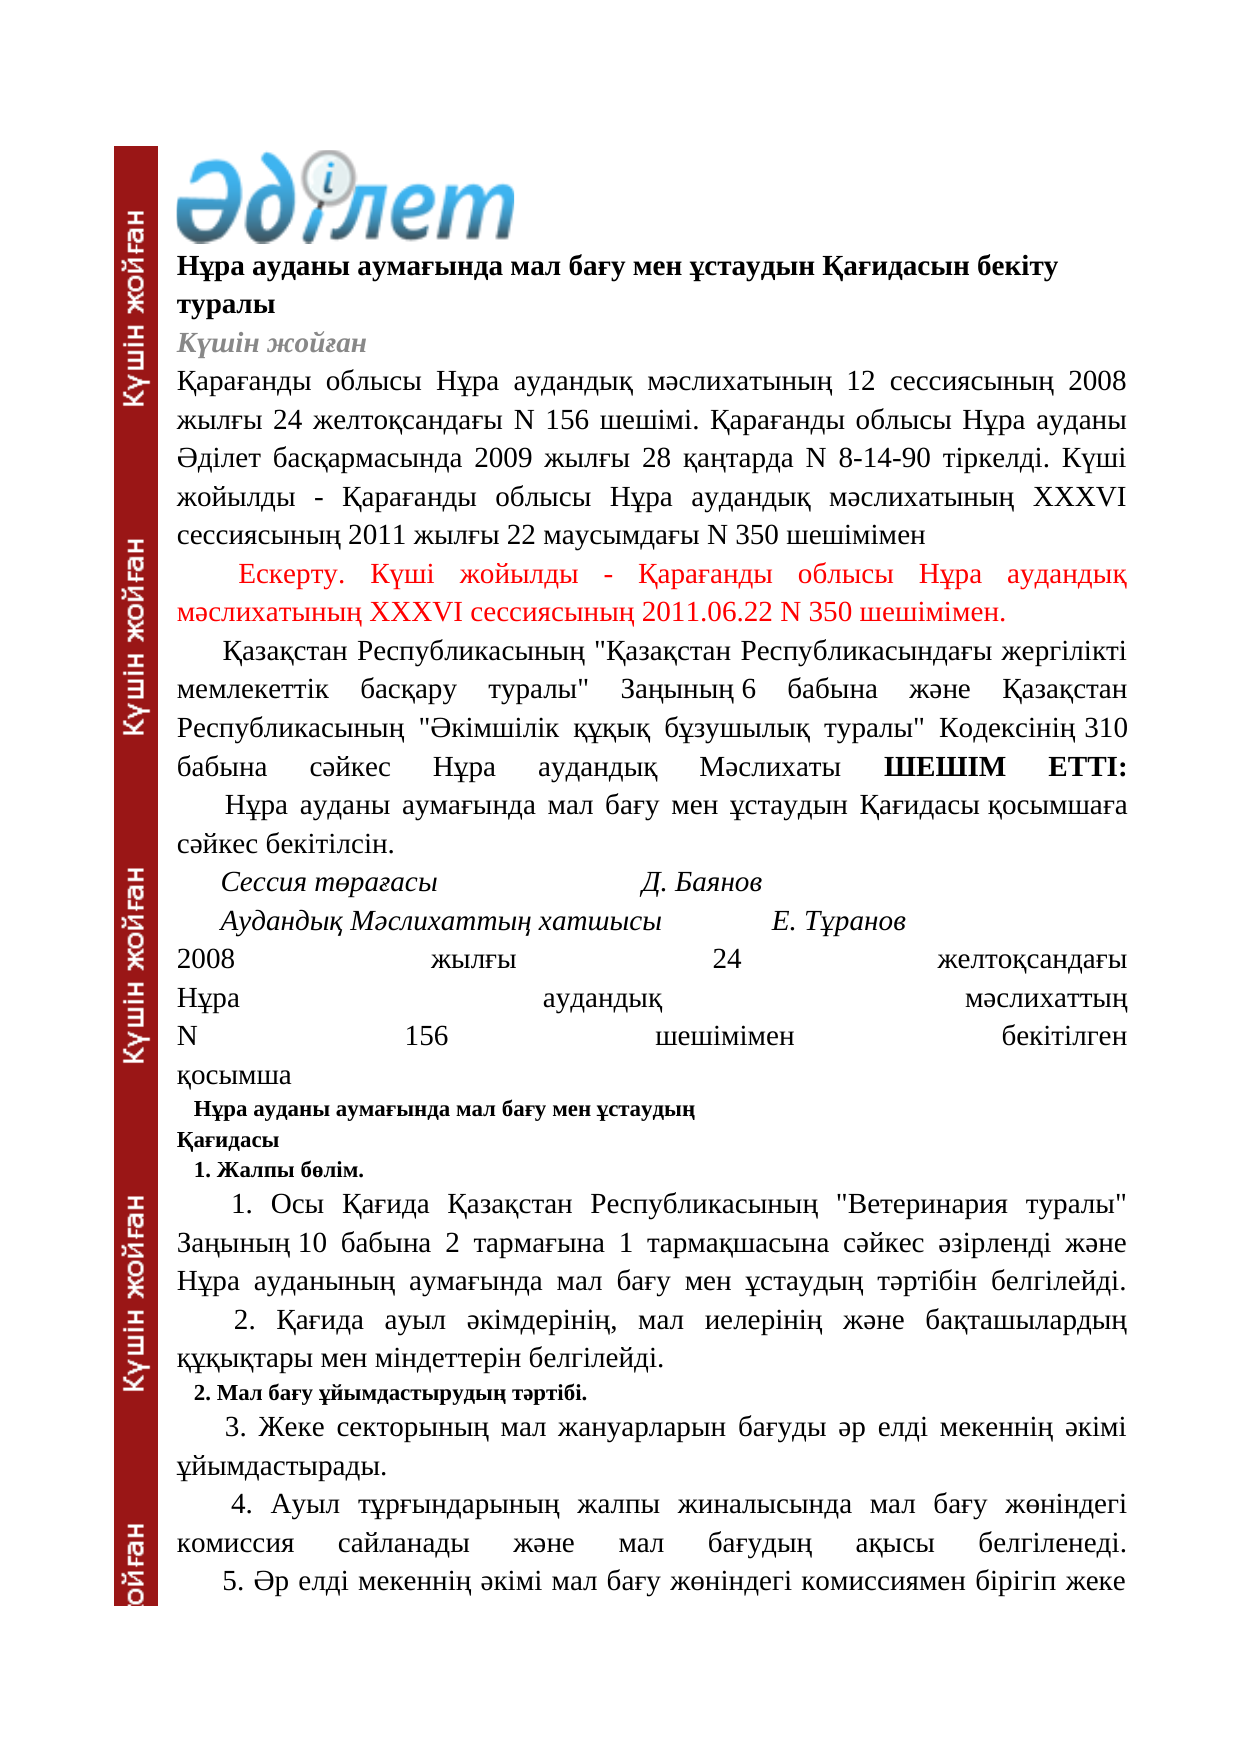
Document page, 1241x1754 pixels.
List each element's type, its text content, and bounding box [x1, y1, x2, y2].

picture [114, 551, 158, 556]
text 2. Мал бағу ұйымдастырудың тәртібі. [112, 1379, 1128, 1405]
picture [114, 936, 158, 941]
picture [114, 146, 158, 248]
text 1. Осы Қағида Қазақстан Республикасының "Ветеринария туралы" Заңының 10 бабына 2 тармағына 1 тармақшасына сәйкес әзірленді және Нұра ауданының аумағында мал бағу мен ұстаудың тәртібін белгілейді. 2. Қағида ауыл әкімдерінің, мал иелерінің және бақташылардың құқықтары мен міндеттерін белгілейді. [112, 1186, 1128, 1374]
picture [176, 150, 515, 244]
text Нұра ауданы аумағында мал бағу мен ұстаудың Қағидасы [112, 1096, 1128, 1152]
picture [114, 320, 158, 325]
picture [114, 1182, 158, 1186]
picture [114, 1091, 158, 1096]
picture [114, 1152, 158, 1156]
picture [114, 859, 158, 864]
picture [114, 1374, 158, 1379]
text Қазақстан Республикасының "Қазақстан Республикасындағы жергілікті мемлекеттік басқару туралы" Заңының 6 бабына және Қазақстан Республикасының "Әкімшілік құқық бұзушылық туралы" Кодексінің 310 бабына сәйкес Нұра аудандық Мәслихаты ШЕШІМ ЕТТІ: Нұра ауданы аумағында мал бағу мен ұстаудын Қағидасы қосымшаға сәйкес бекітілсін. [112, 633, 1128, 859]
picture [114, 1405, 158, 1409]
picture [114, 628, 158, 633]
picture [114, 358, 158, 363]
picture [114, 1597, 158, 1606]
text Ескерту. Күші жойылды - Қарағанды облысы Нұра аудандық мәслихатының XXXVI сессиясының 2011.06.22 N 350 шешімімен. [112, 556, 1128, 628]
picture [114, 898, 158, 903]
text 1. Жалпы бөлім. [112, 1156, 1128, 1182]
text Қарағанды облысы Нұра аудандық мәслихатының 12 сессиясының 2008 жылғы 24 желтоқсандағы N 156 шешімі. Қарағанды облысы Нұра ауданы Әділет басқармасында 2009 жылғы 28 қаңтарда N 8-14-90 тіркелді. Күші жойылды - Қарағанды облысы Нұра аудандық мәслихатының XXXVI сессиясының 2011 жылғы 22 маусымдағы N 350 шешімімен [112, 363, 1128, 551]
text Күшін жойған [112, 325, 1128, 358]
text Нұра ауданы аумағында мал бағу мен ұстаудын Қағидасын бекіту туралы [112, 248, 1128, 320]
text Сессия төрағасы Д. Баянов [112, 864, 1128, 898]
text 2008 жылғы 24 желтоқсандағы Нұра аудандық мәслихаттың N 156 шешімімен бекітілген қосымша [112, 941, 1128, 1091]
text Аудандық Мәслихаттың хатшысы Е. Тұранов [112, 903, 1128, 936]
